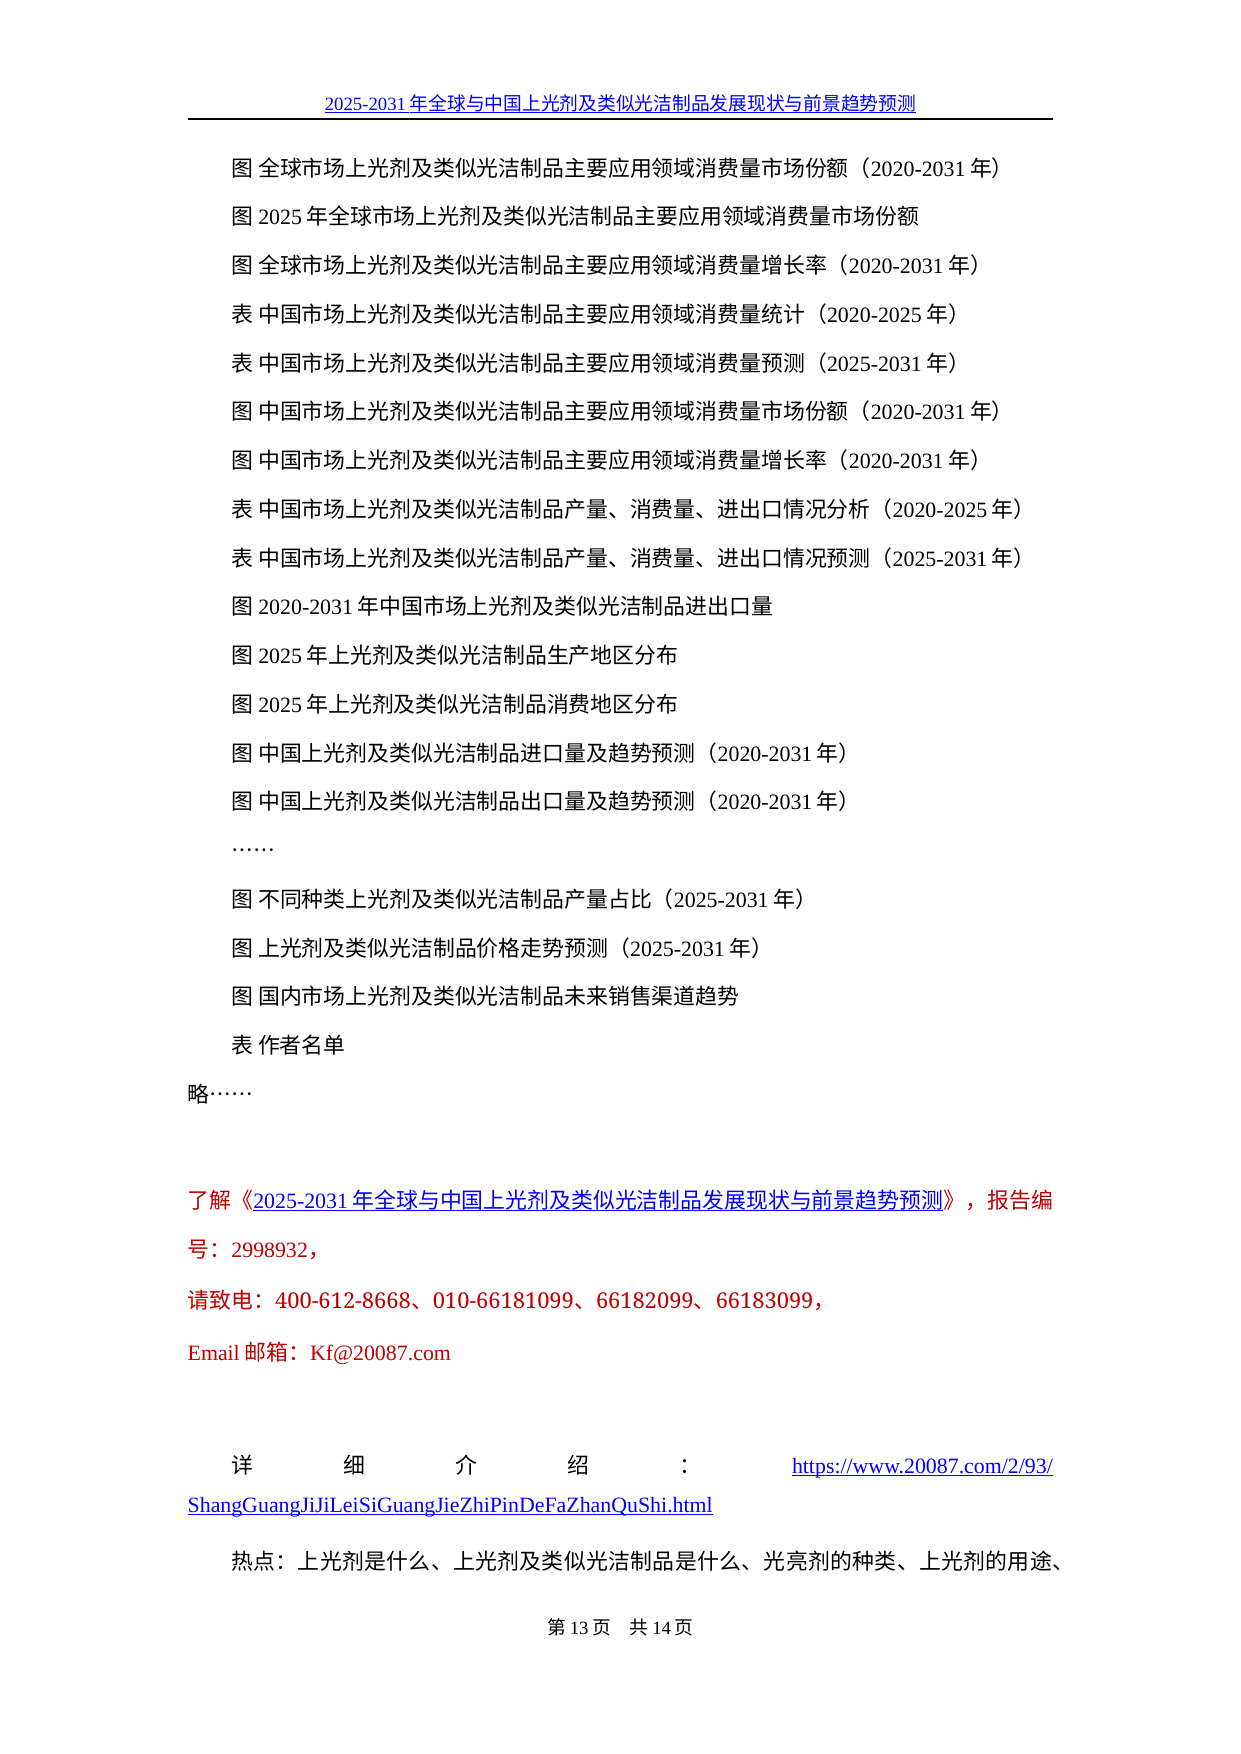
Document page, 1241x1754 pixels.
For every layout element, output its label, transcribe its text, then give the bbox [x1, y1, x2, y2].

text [187, 1543, 1053, 1576]
text 了解《2025-2031年全球与中国上光剂及类似光洁制品发展现状与前景趋势预测》，报告编号：2998932， [187, 1183, 1053, 1264]
text Email邮箱：Kf@20087.com [187, 1335, 1053, 1367]
text 请致电：400-612-8668、010-66181099、66182099、66183099， [187, 1283, 1053, 1316]
text 详细介绍：https://www.20087.com/2/93/ShangGuangJiJiLeiSiGuangJieZhiPinDeFaZhanQuShi.html [187, 1448, 1053, 1521]
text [187, 150, 1053, 1109]
